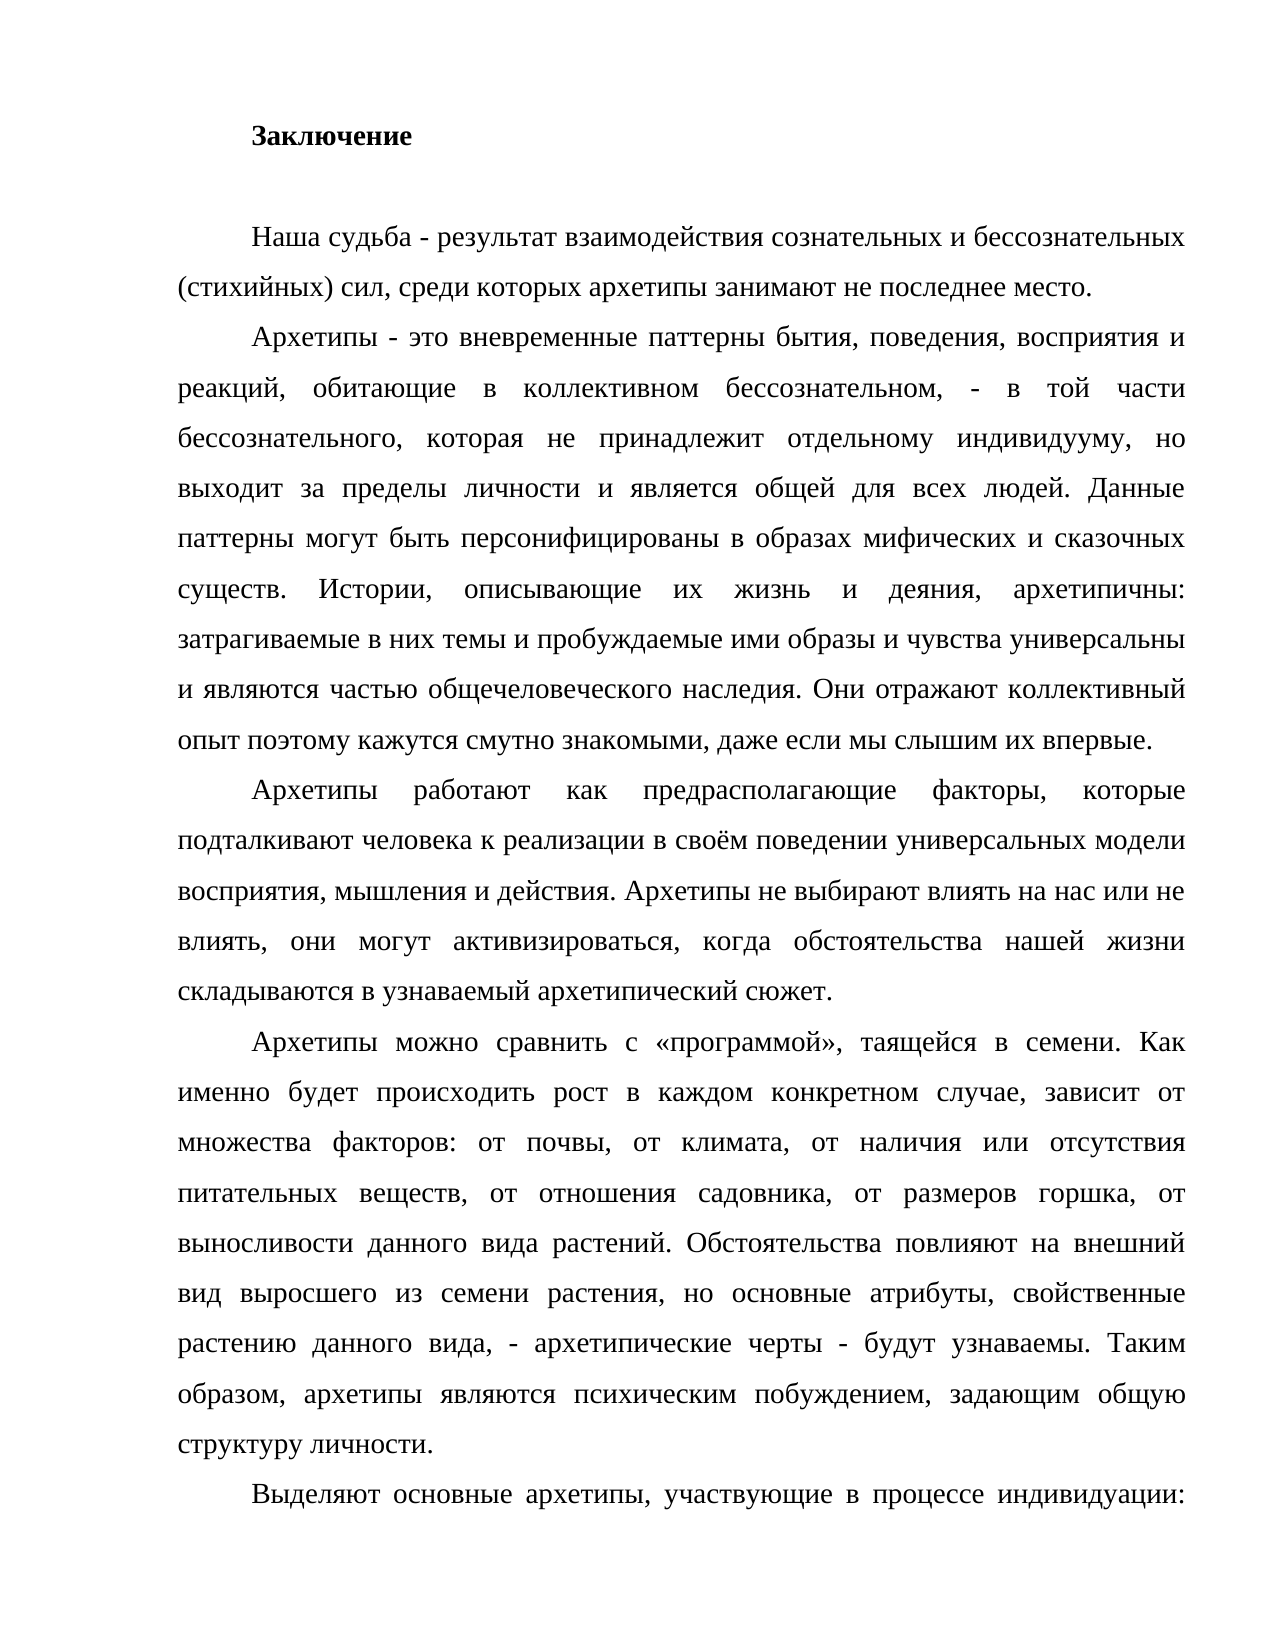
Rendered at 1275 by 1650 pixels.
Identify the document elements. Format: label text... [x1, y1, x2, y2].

text Заключение [177, 118, 1186, 152]
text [177, 1477, 1186, 1510]
text Наша судьба - результат взаимодействия сознательных и бессознательных (стихийных) сил, среди которых архетипы занимают не последнее место. [177, 219, 1186, 303]
text Архетипы - это вневременные паттерны бытия, поведения, восприятия и реакций, обитающие в коллективном бессознательном, - в той части бессознательного, которая не принадлежит отдельному индивидууму, но выходит за пределы личности и является общей для всех людей. Данные паттерны могут быть персонифицированы в образах мифических и сказочных существ. Истории, описывающие их жизнь и деяния, архетипичны: затрагиваемые в них темы и пробуждаемые ими образы и чувства универсальны и являются частью общечеловеческого наследия. Они отражают коллективный опыт поэтому кажутся смутно знакомыми, даже если мы слышим их впервые. [177, 319, 1186, 755]
text Архетипы работают как предрасполагающие факторы, которые подталкивают человека к реализации в своём поведении универсальных модели восприятия, мышления и действия. Архетипы не выбирают влиять на нас или не влиять, они могут активизироваться, когда обстоятельства нашей жизни складываются в узнаваемый архетипический сюжет. [177, 772, 1186, 1007]
text Архетипы можно сравнить с «программой», таящейся в семени. Как именно будет происходить рост в каждом конкретном случае, зависит от множества факторов: от почвы, от климата, от наличия или отсутствия питательных веществ, от отношения садовника, от размеров горшка, от выносливости данного вида растений. Обстоятельства повлияют на внешний вид выросшего из семени растения, но основные атрибуты, свойственные растению данного вида, - архетипические черты - будут узнаваемы. Таким образом, архетипы являются психическим побуждением, задающим общую структуру личности. [177, 1024, 1186, 1460]
